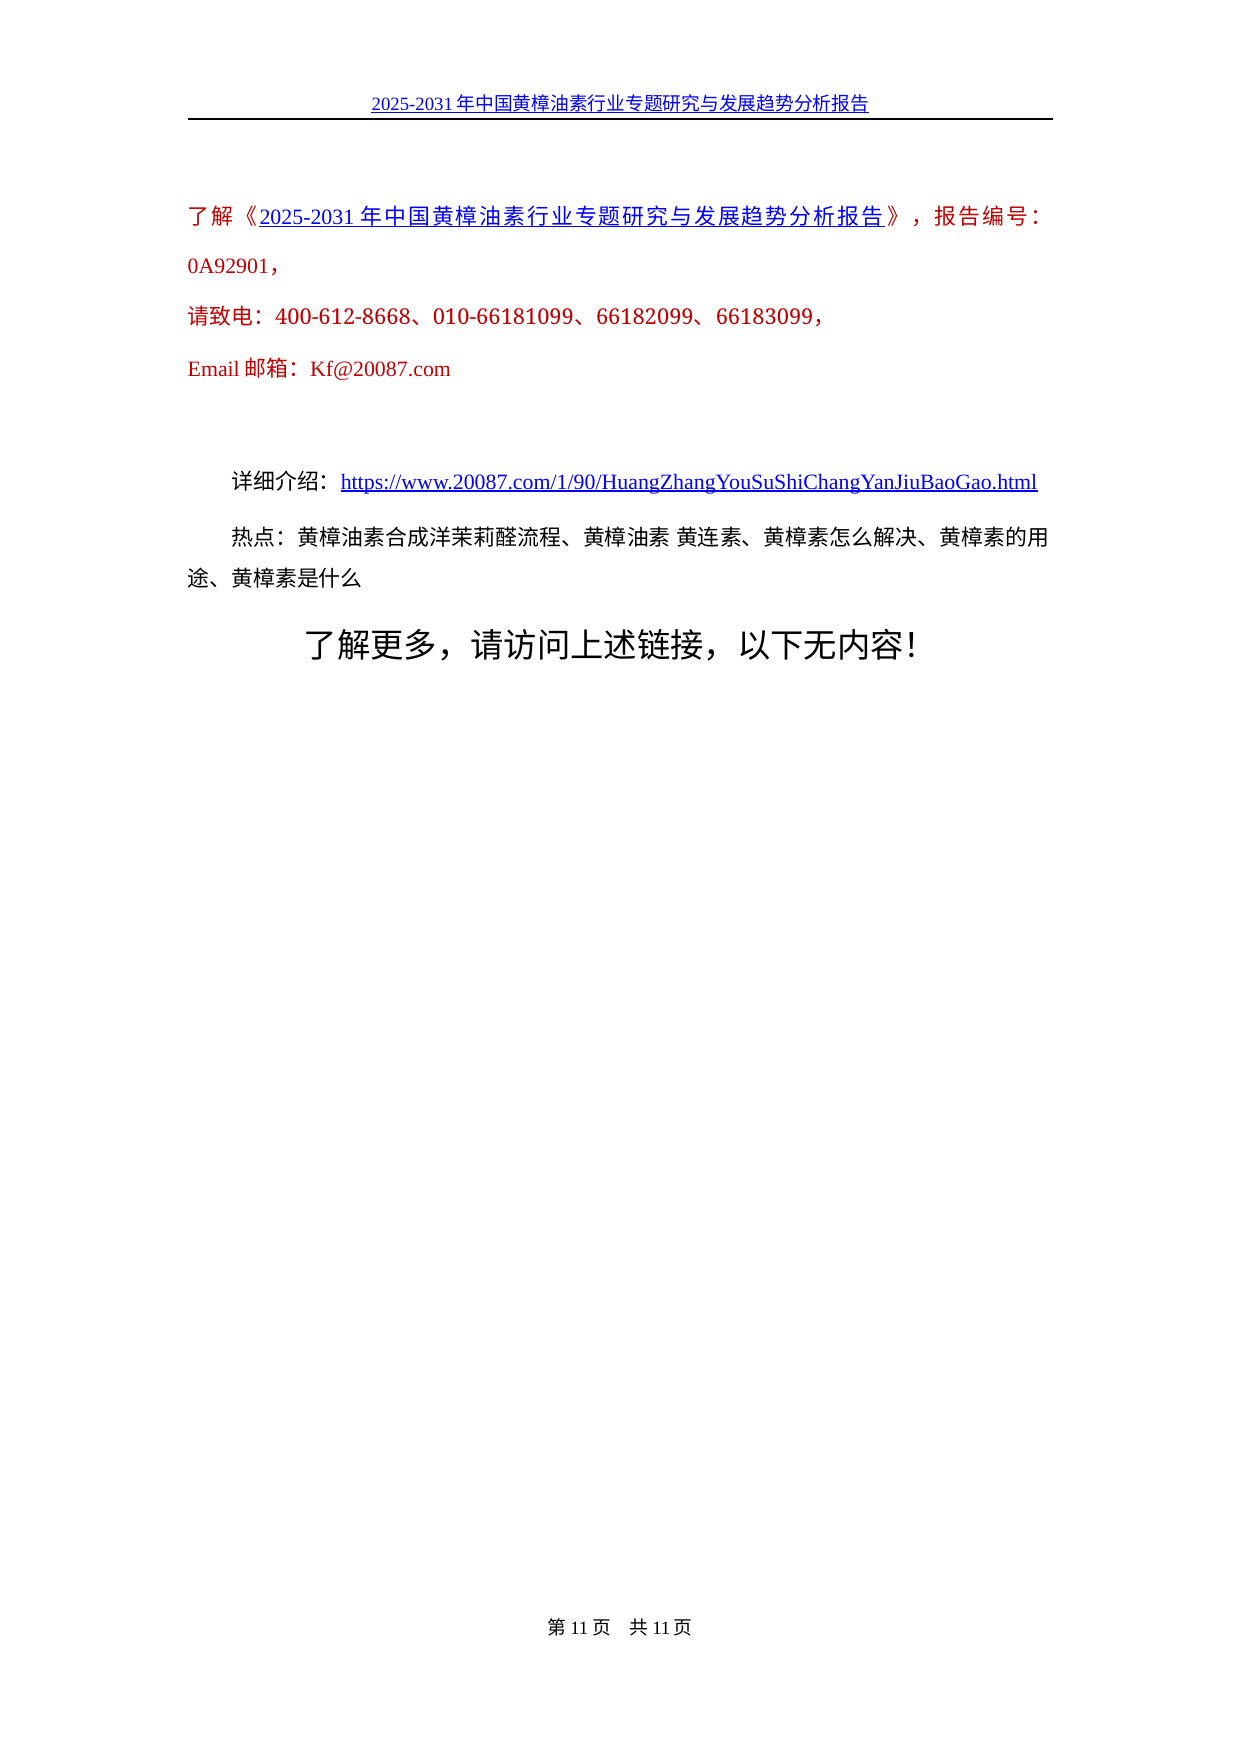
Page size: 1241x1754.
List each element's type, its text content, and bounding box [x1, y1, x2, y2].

title 了解更多，请访问上述链接，以下无内容！ [187, 611, 1053, 676]
text Email邮箱：Kf@20087.com [187, 350, 1053, 383]
text 详细介绍：https://www.20087.com/1/90/HuangZhangYouSuShiChangYanJiuBaoGao.html [187, 463, 1053, 496]
text 热点：黄樟油素合成洋茉莉醛流程、黄樟油素 黄连素、黄樟素怎么解决、黄樟素的用途、黄樟素是什么 [187, 520, 1053, 593]
text 请致电：400-612-8668、010-66181099、66182099、66183099， [187, 299, 1053, 331]
text 了解《2025-2031年中国黄樟油素行业专题研究与发展趋势分析报告》，报告编号：0A92901， [187, 198, 1053, 280]
